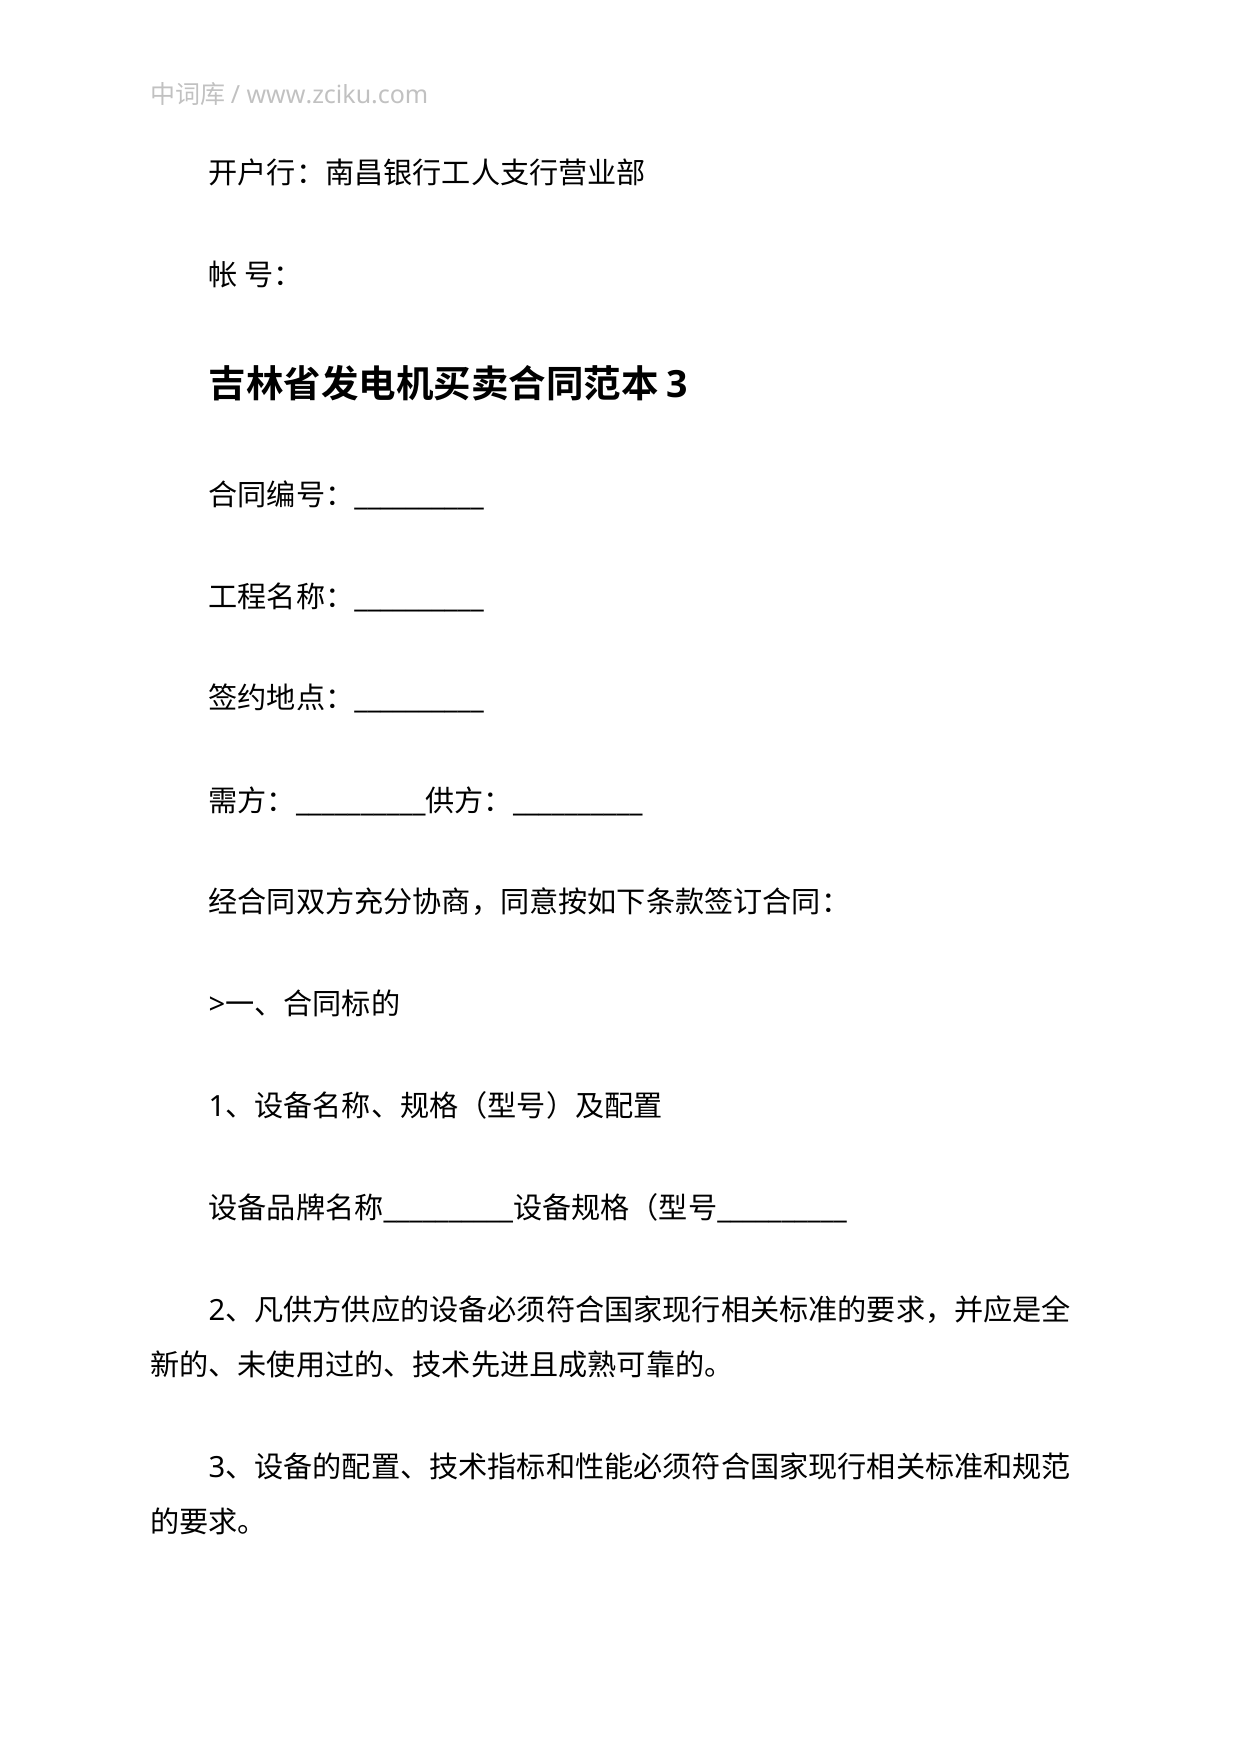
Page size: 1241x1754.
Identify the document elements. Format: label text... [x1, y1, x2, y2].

text 开户行：南昌银行工人支行营业部 [150, 150, 1090, 192]
text >一、合同标的 [150, 981, 1090, 1023]
text 工程名称：__________ [150, 573, 1090, 616]
text 经合同双方充分协商，同意按如下条款签订合同： [150, 879, 1090, 921]
text 2、凡供方供应的设备必须符合国家现行相关标准的要求，并应是全新的、未使用过的、技术先进且成熟可靠的。 [150, 1287, 1090, 1384]
text 签约地点：__________ [150, 675, 1090, 717]
text 3、设备的配置、技术指标和性能必须符合国家现行相关标准和规范的要求。 [150, 1443, 1090, 1541]
text 合同编号：__________ [150, 471, 1090, 513]
text 设备品牌名称__________设备规格（型号__________ [150, 1185, 1090, 1227]
text 帐 号： [150, 252, 1090, 294]
text 需方：__________供方：__________ [150, 777, 1090, 819]
text 1、设备名称、规格（型号）及配置 [150, 1083, 1090, 1125]
text 吉林省发电机买卖合同范本3 [150, 353, 1090, 408]
